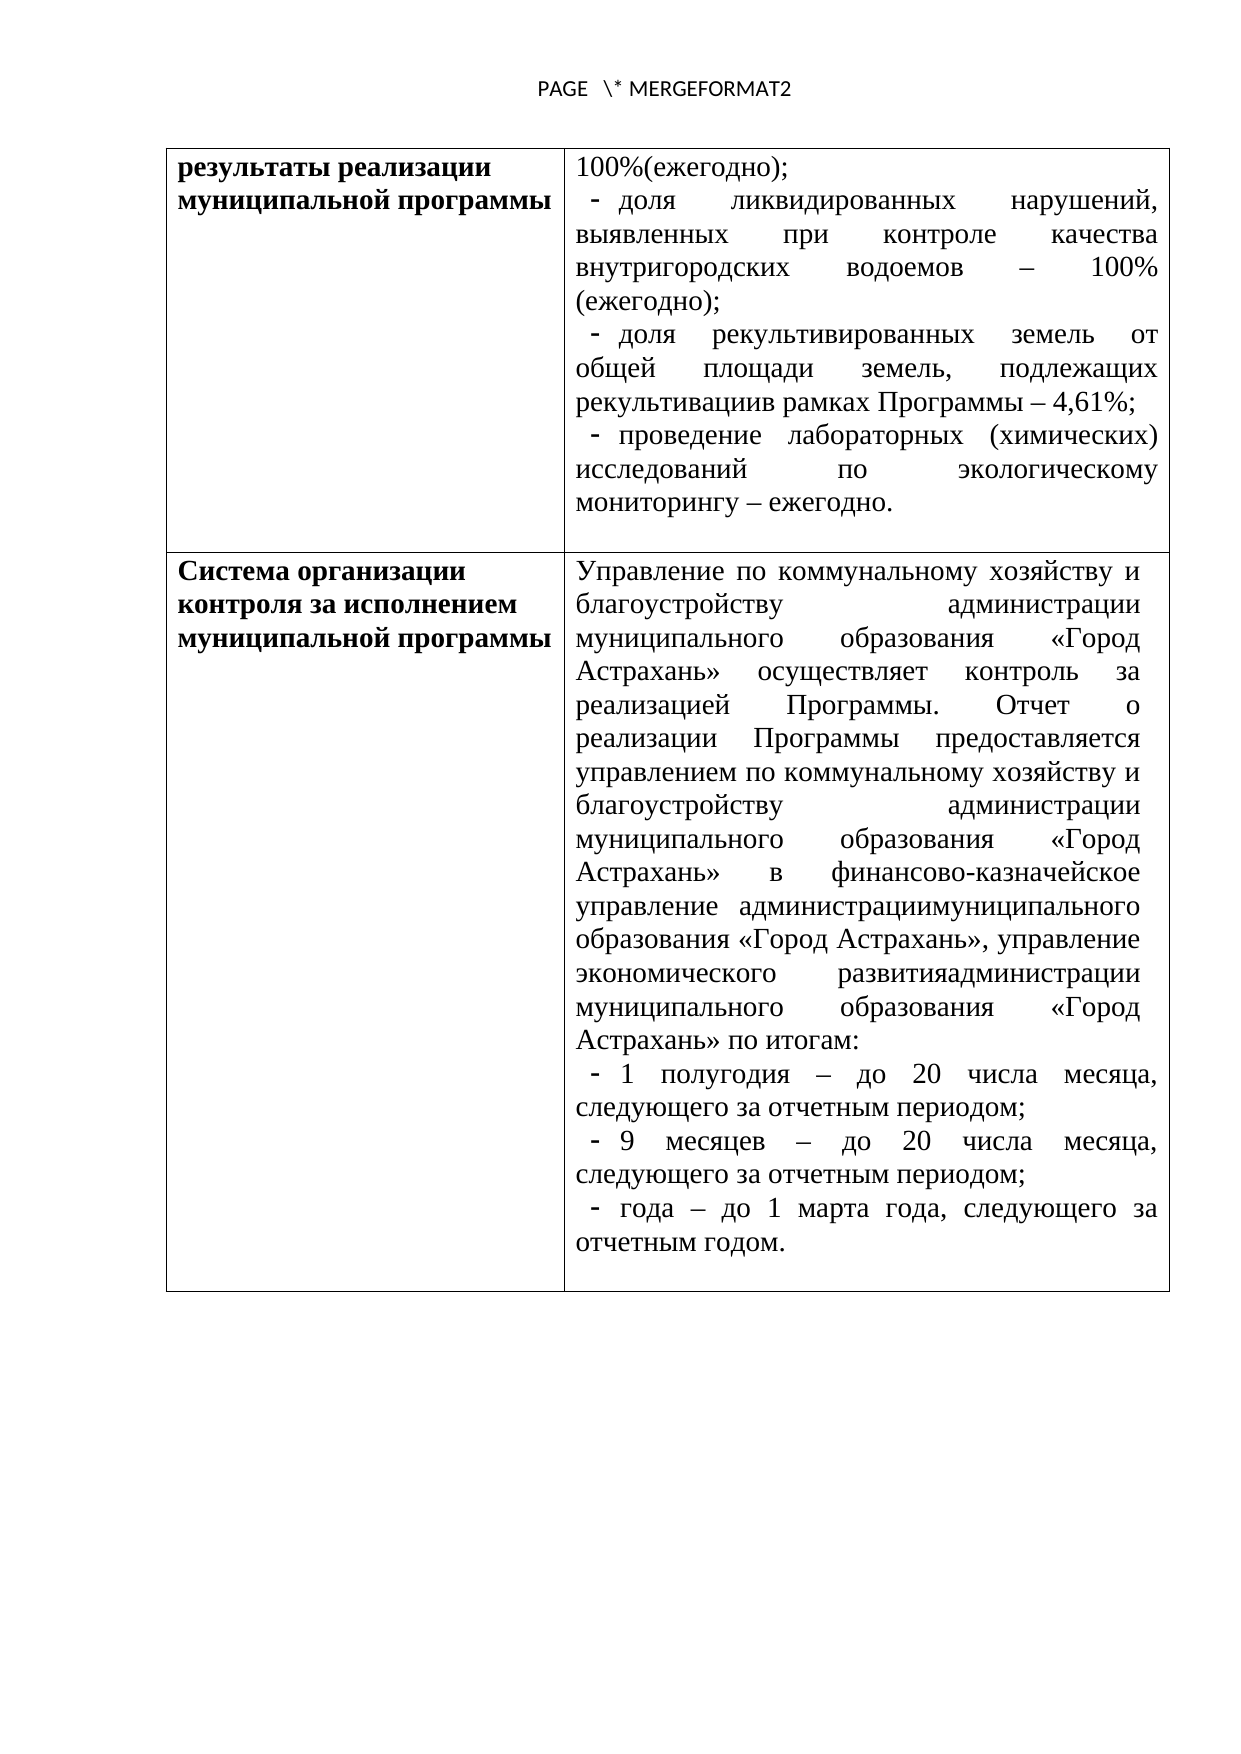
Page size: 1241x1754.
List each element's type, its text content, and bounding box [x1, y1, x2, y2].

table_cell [167, 149, 564, 552]
table_cell Система организации контроля за исполнением муниципальной программы [167, 553, 564, 1291]
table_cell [565, 149, 1169, 552]
table_cell Управление по коммунальному хозяйству и благоустройству администрации муниципального образования «Город Астрахань» осуществляет контроль за реализацией Программы. Отчет о реализации Программы предоставляется управлением по коммунальному хозяйству и благоустройству администрации муниципального образования «Город Астрахань» в финансово-казначейское управление администрациимуниципального образования «Город Астрахань», управление экономического развитияадминистрации муниципального образования «Город Астрахань» по итогам: 1 полугодия – до 20 числа месяца, следующего за отчетным периодом; 9 месяцев – до 20 числа месяца, следующего за отчетным периодом; года – до 1 марта года, следующего за отчетным годом. [565, 553, 1169, 1291]
